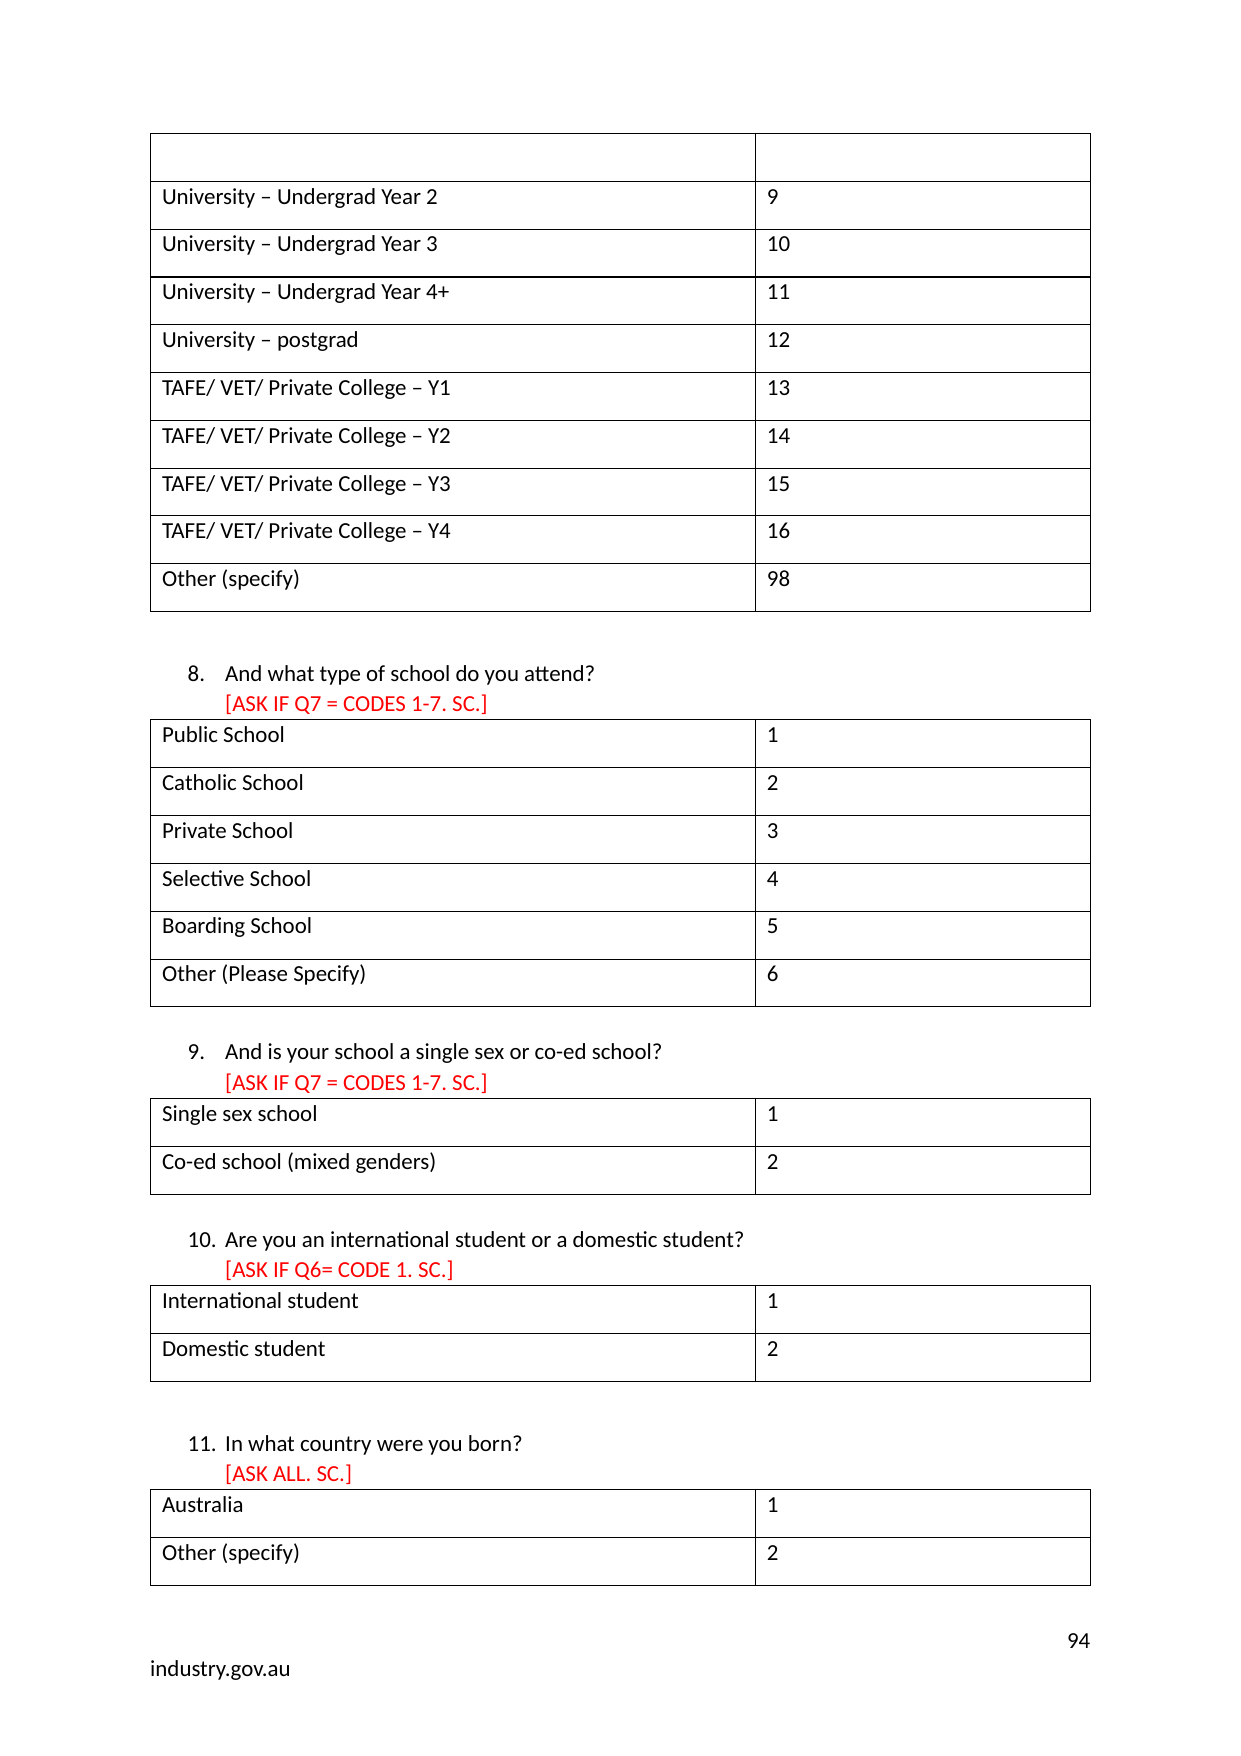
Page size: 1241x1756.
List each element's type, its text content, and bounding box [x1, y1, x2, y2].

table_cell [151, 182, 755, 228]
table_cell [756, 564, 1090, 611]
list Are you an international student or a domestic student? [187, 1225, 1090, 1253]
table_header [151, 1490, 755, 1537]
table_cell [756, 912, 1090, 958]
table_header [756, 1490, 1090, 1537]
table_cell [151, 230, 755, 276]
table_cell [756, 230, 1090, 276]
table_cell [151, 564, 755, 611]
list [ASK IF Q6= CODE 1. SC.] [225, 1255, 1090, 1283]
list In what country were you born? [187, 1429, 1090, 1457]
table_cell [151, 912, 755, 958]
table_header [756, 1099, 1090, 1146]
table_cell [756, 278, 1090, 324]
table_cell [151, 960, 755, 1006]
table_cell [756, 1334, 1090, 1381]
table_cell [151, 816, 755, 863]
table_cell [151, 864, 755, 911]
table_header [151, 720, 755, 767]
list And what type of school do you attend? [187, 659, 1090, 687]
list And is your school a single sex or co-ed school? [187, 1037, 1090, 1066]
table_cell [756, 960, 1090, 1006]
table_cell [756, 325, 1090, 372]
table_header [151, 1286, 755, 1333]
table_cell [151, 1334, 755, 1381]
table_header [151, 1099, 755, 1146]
list [ASK ALL. SC.] [225, 1459, 1090, 1487]
list [ASK IF Q7 = CODES 1-7. SC.] [225, 689, 1090, 717]
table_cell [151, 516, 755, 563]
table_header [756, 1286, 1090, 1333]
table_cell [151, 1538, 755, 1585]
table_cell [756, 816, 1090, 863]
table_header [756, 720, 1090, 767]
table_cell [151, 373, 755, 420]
list [ASK IF Q7 = CODES 1-7. SC.] [225, 1068, 1090, 1096]
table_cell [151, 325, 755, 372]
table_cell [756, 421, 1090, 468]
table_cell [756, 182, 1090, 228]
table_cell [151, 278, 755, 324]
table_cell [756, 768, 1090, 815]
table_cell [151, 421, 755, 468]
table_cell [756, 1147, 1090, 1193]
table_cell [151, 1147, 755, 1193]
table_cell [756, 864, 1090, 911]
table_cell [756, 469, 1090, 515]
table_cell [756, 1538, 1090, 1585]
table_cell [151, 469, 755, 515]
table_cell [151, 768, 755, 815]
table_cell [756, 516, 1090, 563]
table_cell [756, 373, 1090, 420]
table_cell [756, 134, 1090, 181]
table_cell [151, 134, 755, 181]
